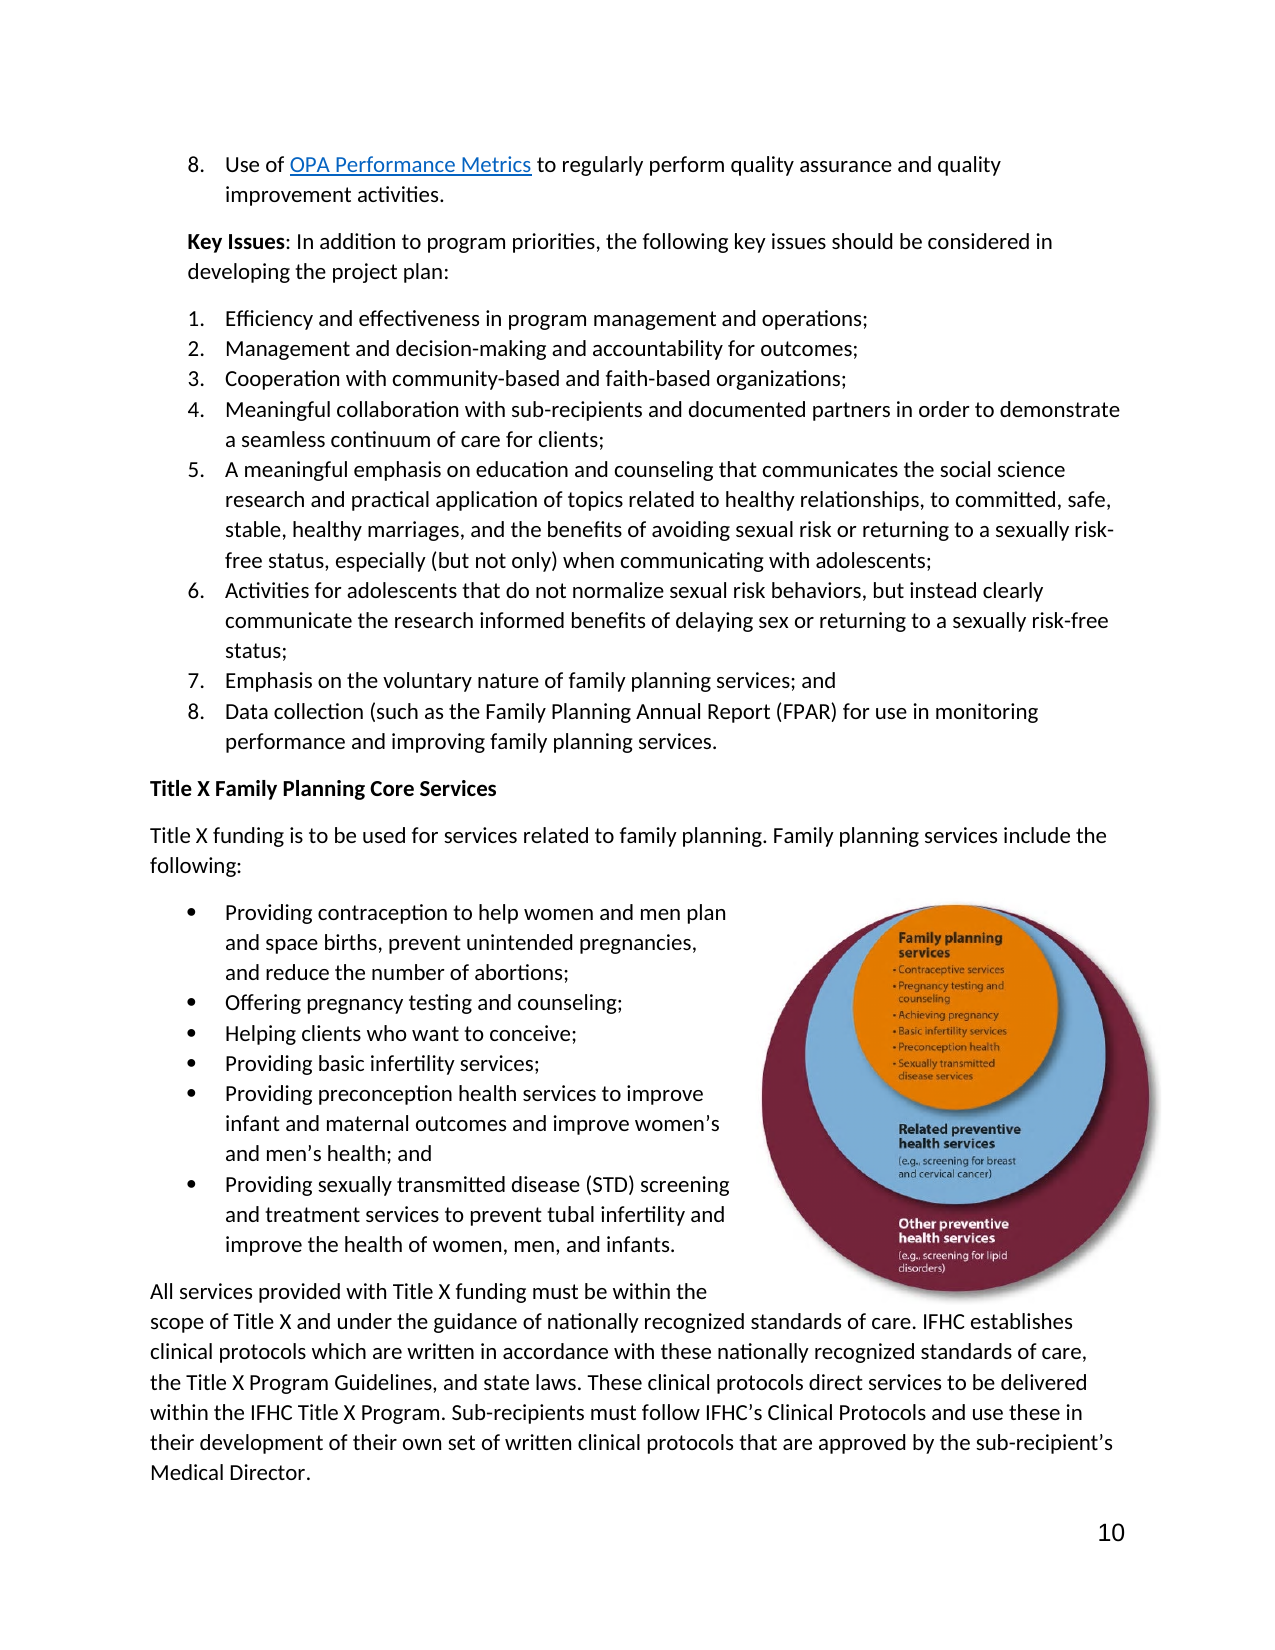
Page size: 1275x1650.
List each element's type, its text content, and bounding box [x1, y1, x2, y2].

list Providing preconception health services to improve infant and maternal outcomes and improve women’s and men’s health; and [187, 1079, 755, 1168]
list Management and decision-making and accountability for outcomes; [187, 334, 1125, 362]
list Helping clients who want to conceive; [187, 1019, 755, 1047]
list Providing sexually transmitted disease (STD) screening and treatment services to prevent tubal infertility and improve the health of women, men, and infants. [187, 1170, 755, 1258]
list Offering pregnancy testing and counseling; [187, 988, 755, 1017]
text All services provided with Title X funding must be within the scope of Title X and under the guidance of nationally recognized standards of care. IFHC establishes clinical protocols which are written in accordance with these nationally recognized standards of care, the Title X Program Guidelines, and state laws. These clinical protocols direct services to be delivered within the IFHC Title X Program. Sub-recipients must follow IFHC’s Clinical Protocols and use these in their development of their own set of written clinical protocols that are approved by the sub-recipient’s Medical Director. [150, 1277, 1125, 1486]
list Efficiency and effectiveness in program management and operations; [187, 304, 1125, 332]
list Meaningful collaboration with sub-recipients and documented partners in order to demonstrate a seamless continuum of care for clients; [187, 395, 1125, 453]
list Providing contraception to help women and men plan and space births, prevent unintended pregnancies, and reduce the number of abortions; [187, 898, 755, 986]
list Providing basic infertility services; [187, 1049, 755, 1077]
text Key Issues: In addition to program priorities, the following key issues should be considered in developing the project plan: [187, 227, 1125, 285]
picture [755, 898, 1162, 1305]
list Activities for adolescents that do not normalize sexual risk behaviors, but instead clearly communicate the research informed benefits of delaying sex or returning to a sexually risk-free status; [187, 576, 1125, 664]
list Emphasis on the voluntary nature of family planning services; and [187, 667, 1125, 695]
list Use of OPA Performance Metrics to regularly perform quality assurance and quality improvement activities. [187, 150, 1125, 208]
list Cooperation with community-based and faith-based organizations; [187, 364, 1125, 393]
list A meaningful emphasis on education and counseling that communicates the social science research and practical application of topics related to healthy relationships, to committed, safe, stable, healthy marriages, and the benefits of avoiding sexual risk or returning to a sexually risk-free status, especially (but not only) when communicating with adolescents; [187, 455, 1125, 574]
text Title X funding is to be used for services related to family planning. Family planning services include the following: [150, 821, 1125, 879]
subtitle Title X Family Planning Core Services [150, 774, 1125, 802]
list Data collection (such as the Family Planning Annual Report (FPAR) for use in monitoring performance and improving family planning services. [187, 697, 1125, 755]
